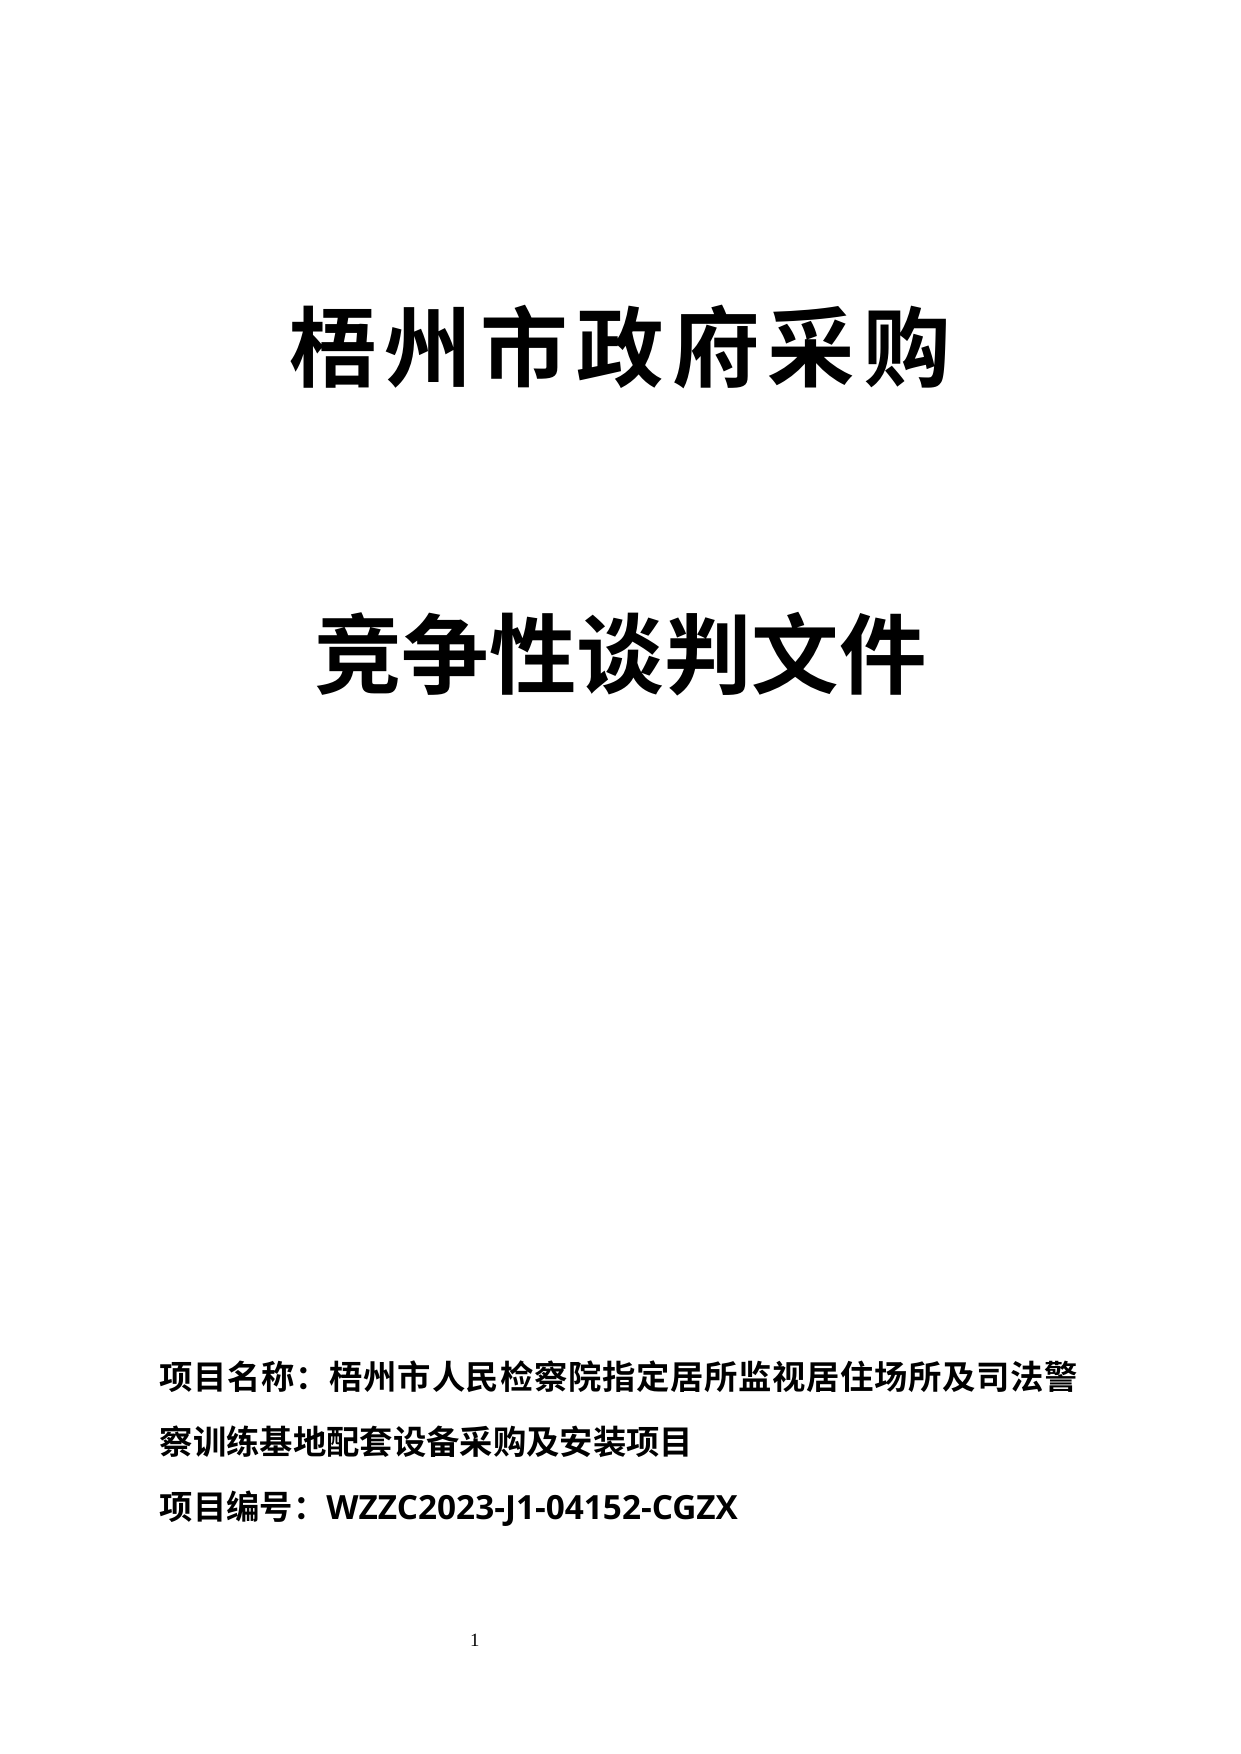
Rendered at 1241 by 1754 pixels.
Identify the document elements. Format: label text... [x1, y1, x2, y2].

text 项目名称：梧州市人民检察院指定居所监视居住场所及司法警察训练基地配套设备采购及安装项目 [159, 1343, 1081, 1473]
text 项目编号：WZZC2023-J1-04152-CGZX [159, 1473, 1081, 1538]
text 竞争性谈判文件 [159, 586, 1081, 713]
text 梧州市政府采购 [159, 277, 1081, 407]
